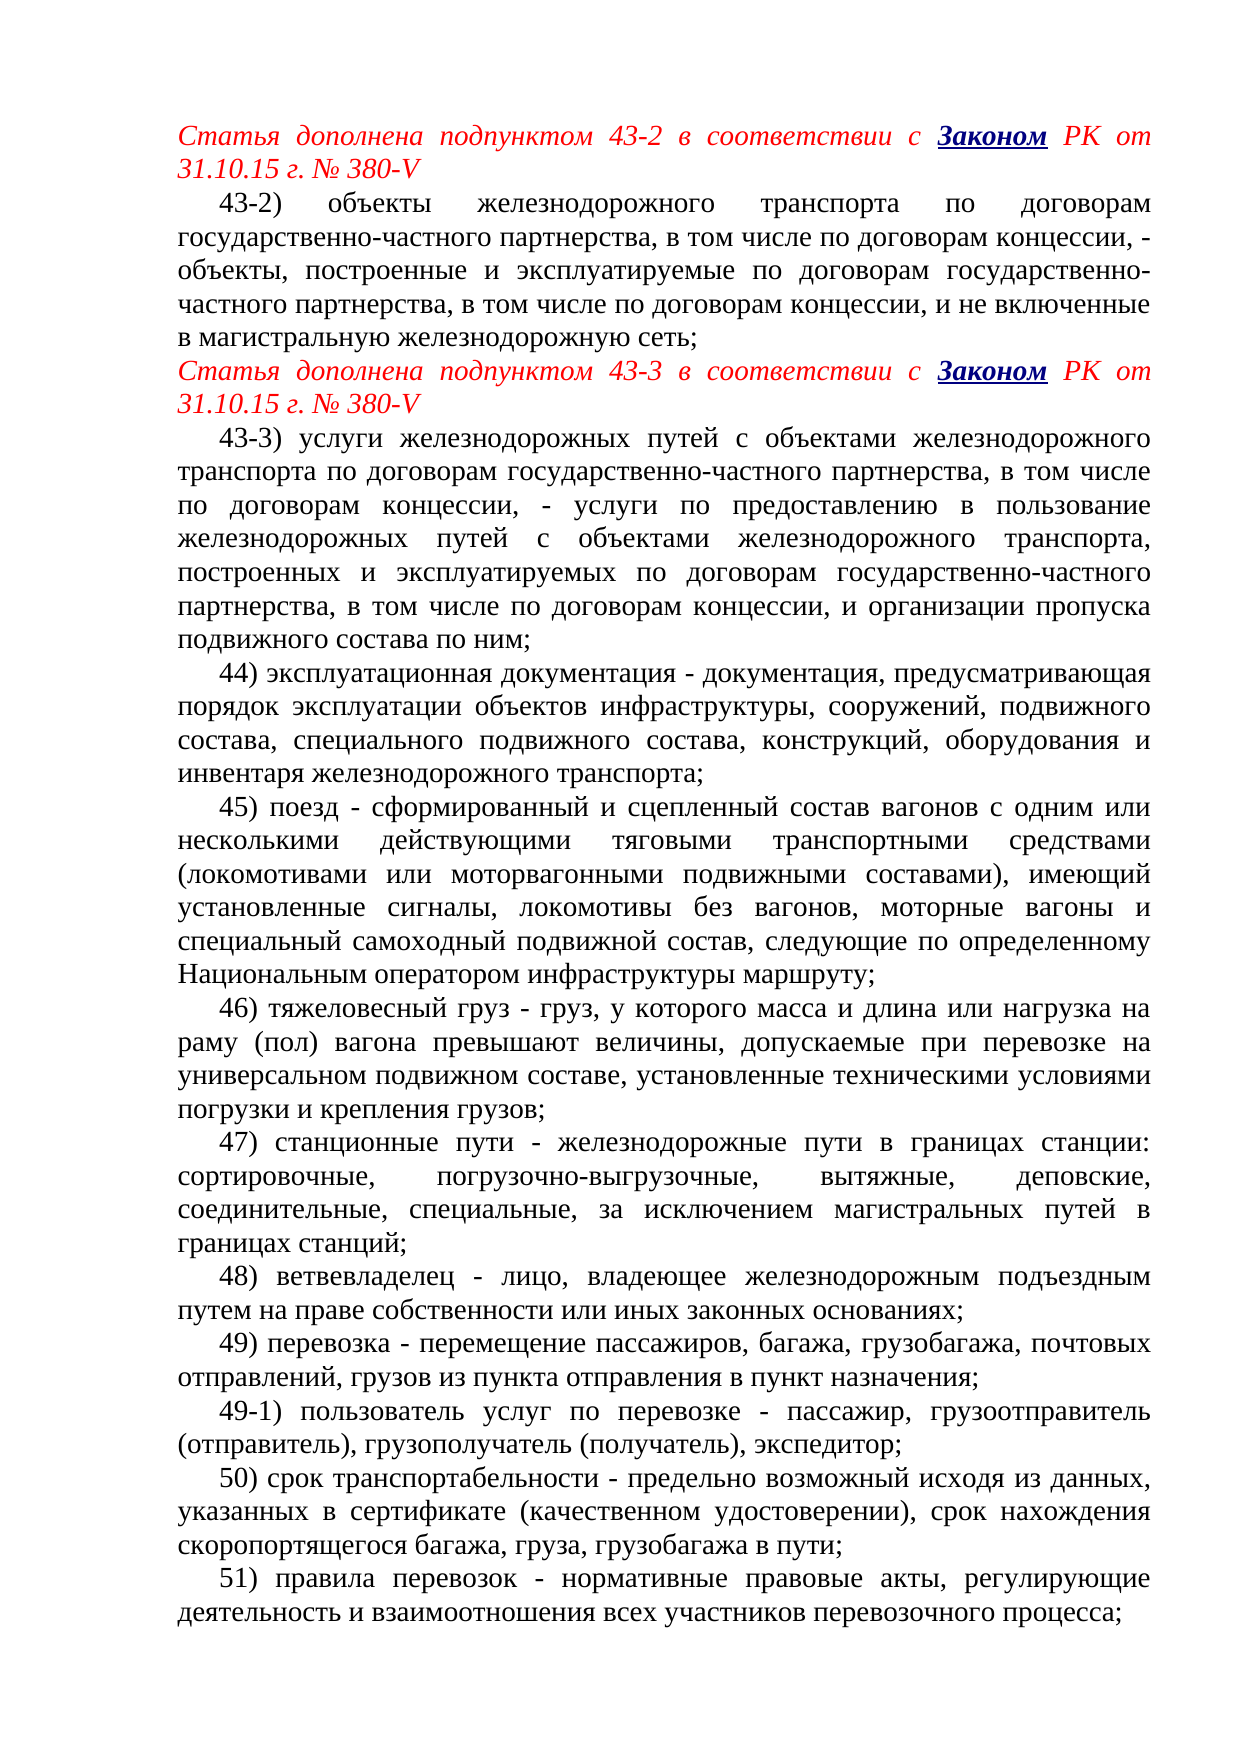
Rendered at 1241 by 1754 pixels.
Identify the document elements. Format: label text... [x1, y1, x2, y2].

text 49-1) пользователь услуг по перевозке - пассажир, грузоотправитель (отправитель), грузополучатель (получатель), экспедитор; [177, 1393, 1152, 1460]
text 45) поезд - сформированный и сцепленный состав вагонов с одним или несколькими действующими тяговыми транспортными средствами (локомотивами или моторвагонными подвижными составами), имеющий установленные сигналы, локомотивы без вагонов, моторные вагоны и специальный самоходный подвижной состав, следующие по определенному Национальным оператором инфраструктуры маршруту; [177, 789, 1152, 990]
text 51) правила перевозок - нормативные правовые акты, регулирующие деятельность и взаимоотношения всех участников перевозочного процесса; [177, 1560, 1152, 1627]
text 49) перевозка - перемещение пассажиров, багажа, грузобагажа, почтовых отправлений, грузов из пункта отправления в пункт назначения; [177, 1326, 1152, 1393]
text 43-2) объекты железнодорожного транспорта по договорам государственно-частного партнерства, в том числе по договорам концессии, - объекты, построенные и эксплуатируемые по договорам государственно-частного партнерства, в том числе по договорам концессии, и не включенные в магистральную железнодорожную сеть; [177, 185, 1152, 353]
text 48) ветвевладелец - лицо, владеющее железнодорожным подъездным путем на праве собственности или иных законных основаниях; [177, 1258, 1152, 1326]
text 44) эксплуатационная документация - документация, предусматривающая порядок эксплуатации объектов инфраструктуры, сооружений, подвижного состава, специального подвижного состава, конструкций, оборудования и инвентаря железнодорожного транспорта; [177, 655, 1152, 789]
text Статья дополнена подпунктом 43-2 в соответствии с Законом РК от 31.10.15 г. № 380-V [177, 118, 1152, 185]
text Статья дополнена подпунктом 43-3 в соответствии с Законом РК от 31.10.15 г. № 380-V [177, 353, 1152, 420]
text 50) срок транспортабельности - предельно возможный исходя из данных, указанных в сертификате (качественном удостоверении), срок нахождения скоропортящегося багажа, груза, грузобагажа в пути; [177, 1460, 1152, 1560]
text 43-3) услуги железнодорожных путей с объектами железнодорожного транспорта по договорам государственно-частного партнерства, в том числе по договорам концессии, - услуги по предоставлению в пользование железнодорожных путей с объектами железнодорожного транспорта, построенных и эксплуатируемых по договорам государственно-частного партнерства, в том числе по договорам концессии, и организации пропуска подвижного состава по ним; [177, 420, 1152, 655]
text 47) станционные пути - железнодорожные пути в границах станции: сортировочные, погрузочно-выгрузочные, вытяжные, деповские, соединительные, специальные, за исключением магистральных путей в границах станций; [177, 1124, 1152, 1258]
text 46) тяжеловесный груз - груз, у которого масса и длина или нагрузка на раму (пол) вагона превышают величины, допускаемые при перевозке на универсальном подвижном составе, установленные техническими условиями погрузки и крепления грузов; [177, 990, 1152, 1124]
